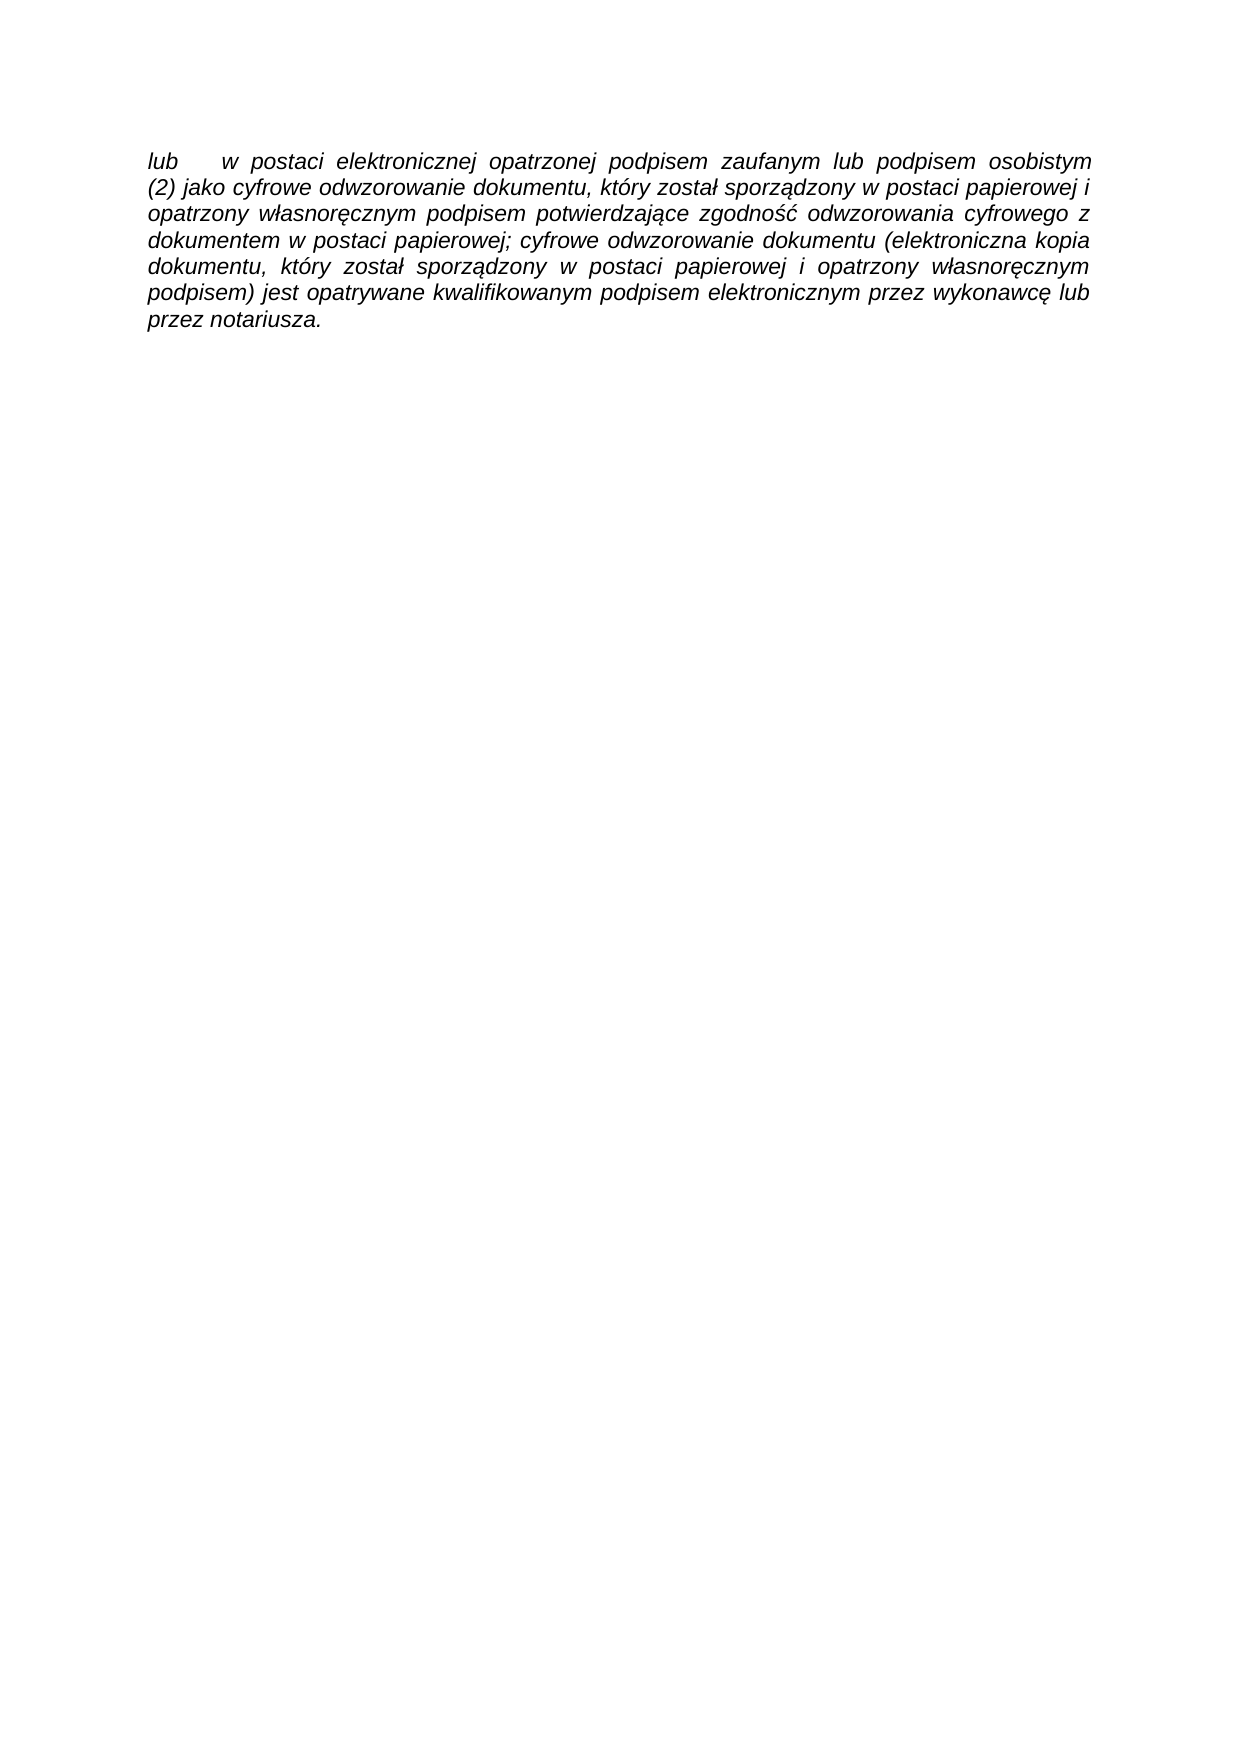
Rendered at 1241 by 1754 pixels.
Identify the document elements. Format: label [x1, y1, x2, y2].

text [148, 148, 1093, 332]
